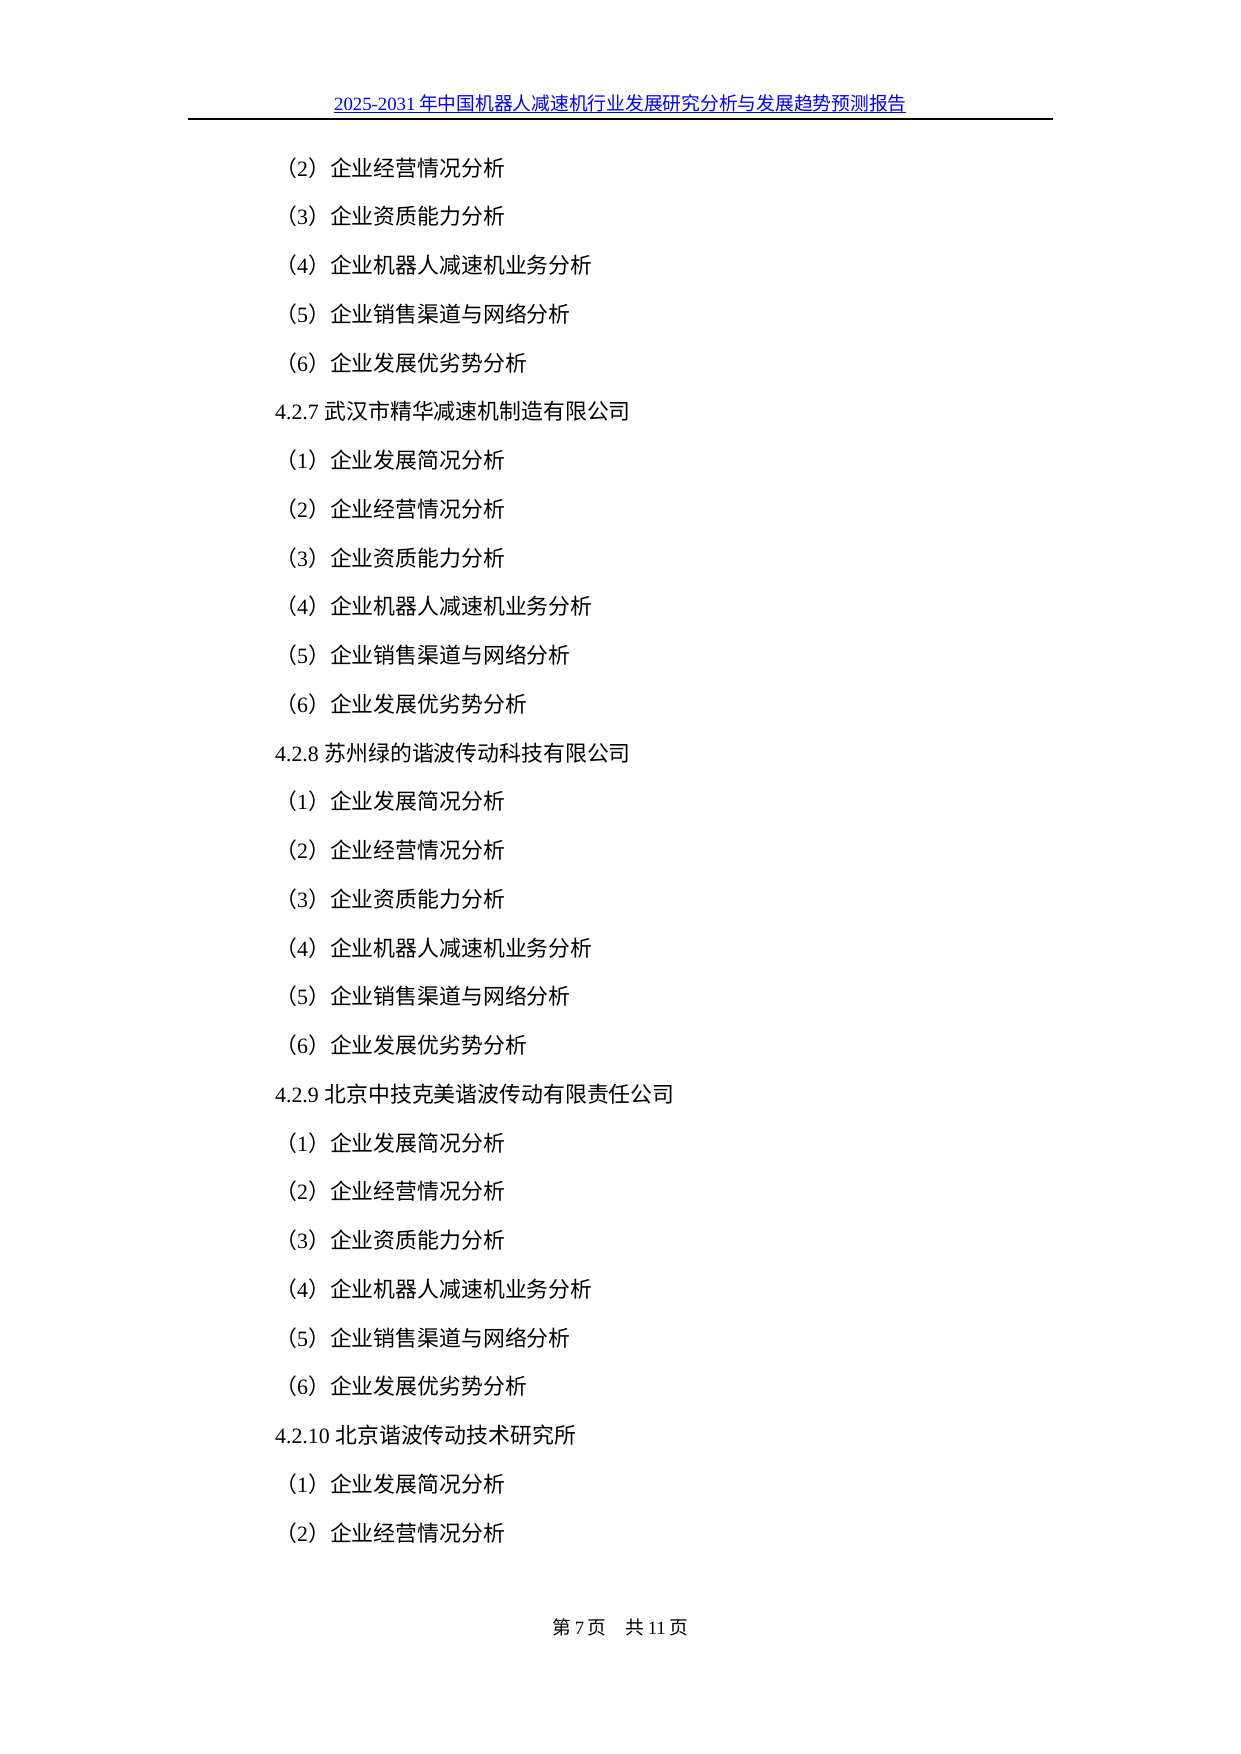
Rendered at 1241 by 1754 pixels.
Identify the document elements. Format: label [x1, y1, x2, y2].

text [187, 150, 1053, 1548]
